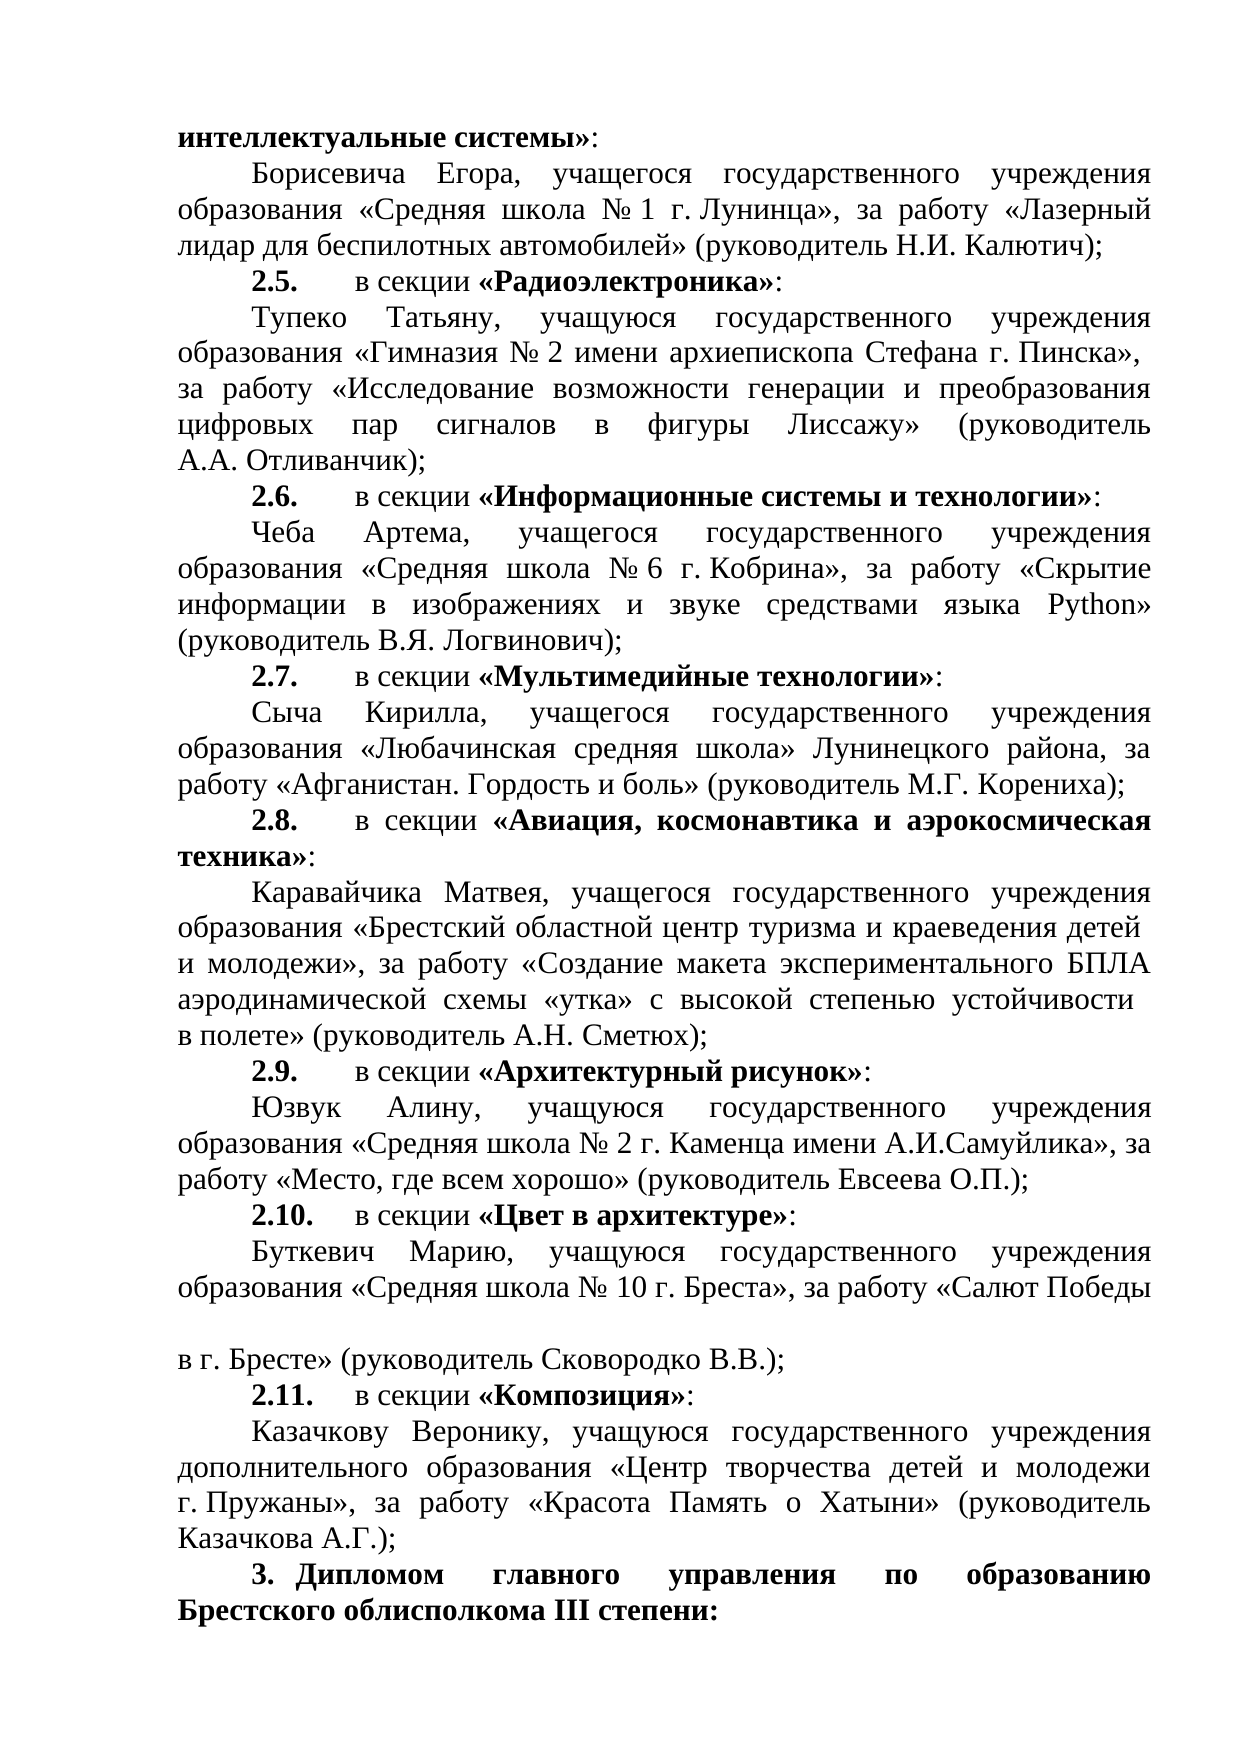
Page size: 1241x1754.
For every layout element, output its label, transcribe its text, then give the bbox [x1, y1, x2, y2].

list Буткевич Марию, учащуюся государственного учреждения образования «Средняя школа № 10 г. Бреста», за работу «Салют Победы в г. Бресте» (руководитель Сковородко В.В.); [177, 1232, 1152, 1376]
list Каравайчика Матвея, учащегося государственного учреждения образования «Брестский областной центр туризма и краеведения детей и молодежи», за работу «Создание макета экспериментального БПЛА аэродинамической схемы «утка» с высокой степенью устойчивости в полете» (руководитель А.Н. Сметюх); [177, 873, 1152, 1052]
list в секции «Цвет в архитектуре»: [177, 1196, 1152, 1232]
list в секции «Радиоэлектроника»: [177, 262, 1152, 298]
list в секции «Мультимедийные технологии»: [177, 657, 1152, 693]
list Казачкову Веронику, учащуюся государственного учреждения дополнительного образования «Центр творчества детей и молодежи г. Пружаны», за работу «Красота Память о Хатыни» (руководитель Казачкова А.Г.); [177, 1412, 1152, 1556]
list Юзвук Алину, учащуюся государственного учреждения образования «Средняя школа № 2 г. Каменца имени А.И.Самуйлика», за работу «Место, где всем хорошо» (руководитель Евсеева О.П.); [177, 1088, 1152, 1196]
list Борисевича Егора, учащегося государственного учреждения образования «Средняя школа № 1 г. Лунинца», за работу «Лазерный лидар для беспилотных автомобилей» (руководитель Н.И. Калютич); [177, 154, 1152, 262]
list Дипломом главного управления по образованию Брестского облисполкома III степени: [177, 1556, 1152, 1627]
list в секции «Композиция»: [177, 1376, 1152, 1412]
list Сыча Кирилла, учащегося государственного учреждения образования «Любачинская средняя школа» Лунинецкого района, за работу «Афганистан. Гордость и боль» (руководитель М.Г. Корениха); [177, 693, 1152, 801]
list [177, 118, 1152, 154]
list Чеба Артема, учащегося государственного учреждения образования «Средняя школа № 6 г. Кобрина», за работу «Скрытие информации в изображениях и звуке средствами языка Python» (руководитель В.Я. Логвинович); [177, 513, 1152, 657]
list в секции «Информационные системы и технологии»: [177, 477, 1152, 513]
list в секции «Архитектурный рисунок»: [177, 1052, 1152, 1088]
list Тупеко Татьяну, учащуюся государственного учреждения образования «Гимназия № 2 имени архиепископа Стефана г. Пинска», за работу «Исследование возможности генерации и преобразования цифровых пар сигналов в фигуры Лиссажу» (руководитель А.А. Отливанчик); [177, 298, 1152, 477]
list в секции «Авиация, космонавтика и аэрокосмическая техника»: [177, 801, 1152, 873]
